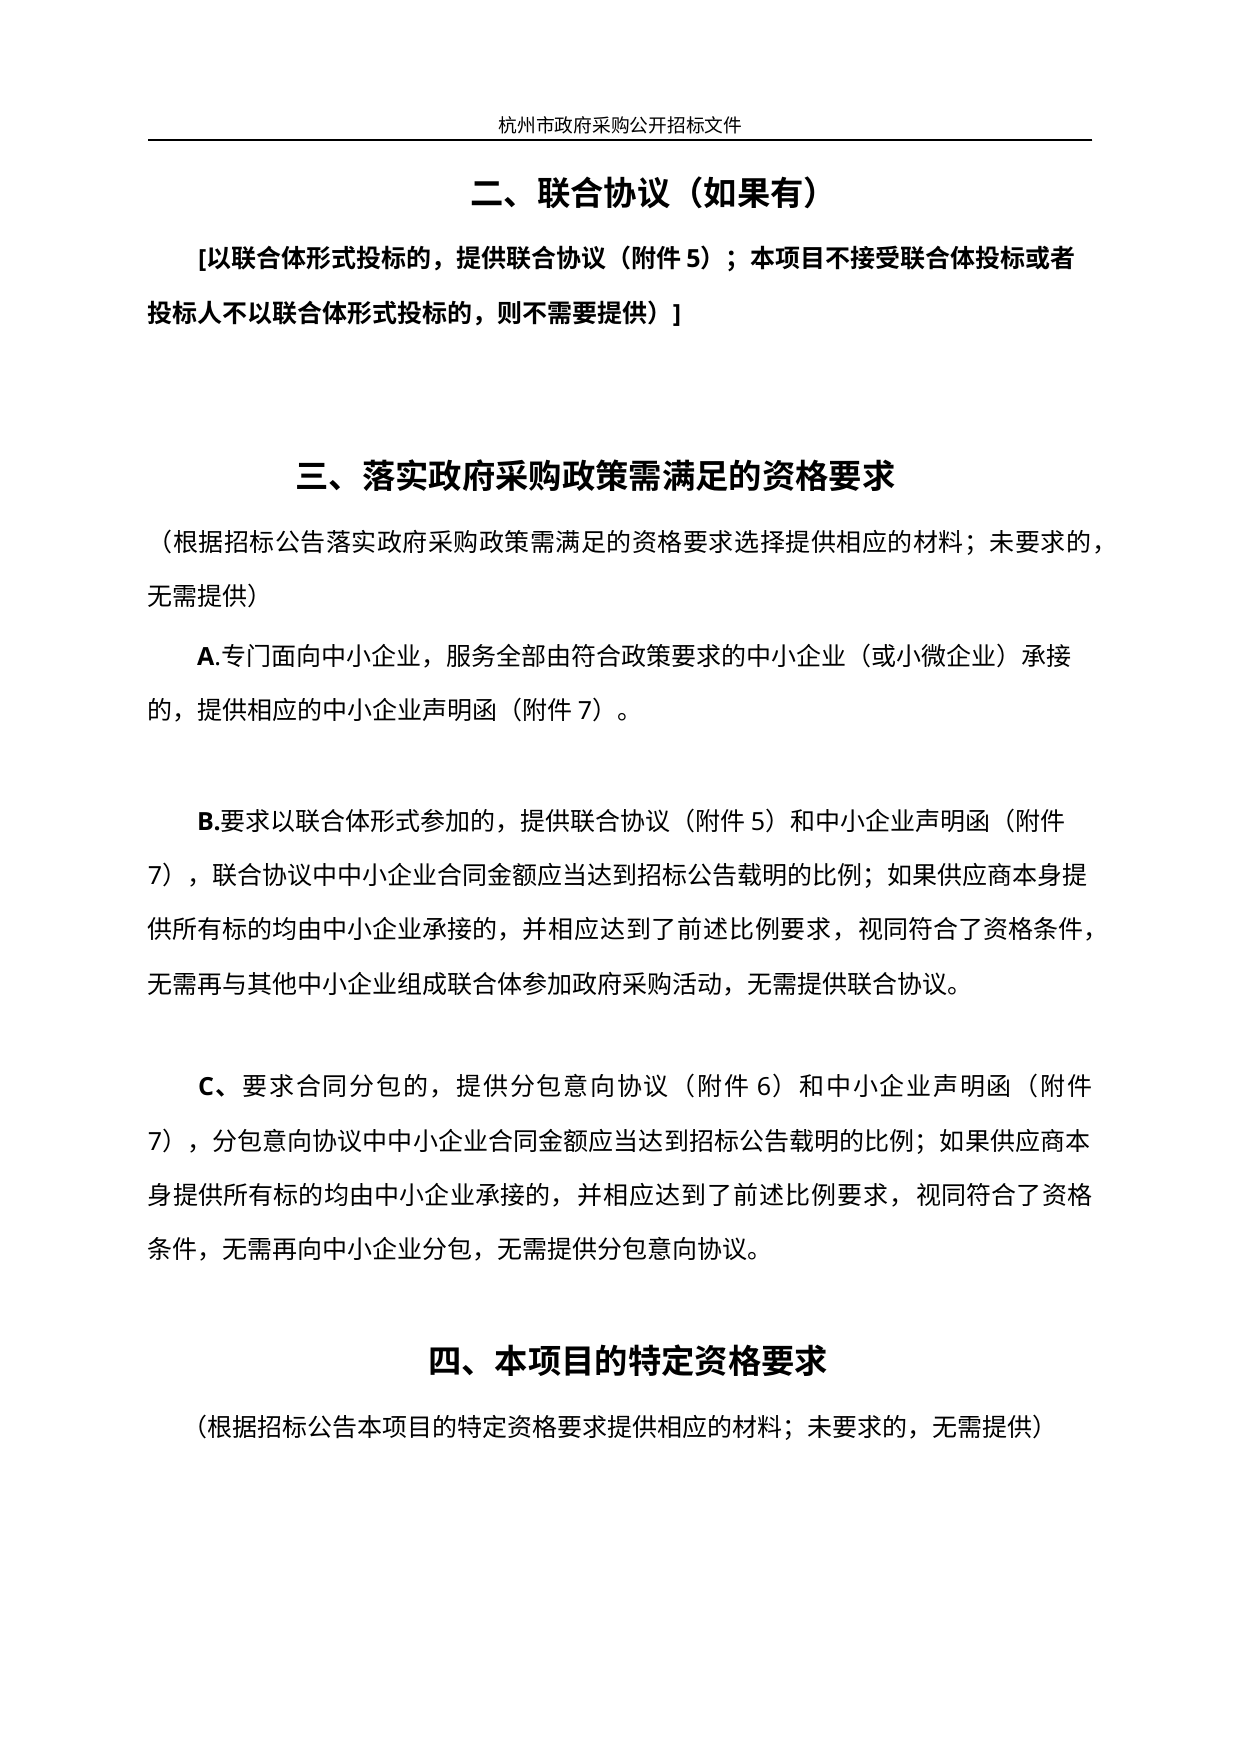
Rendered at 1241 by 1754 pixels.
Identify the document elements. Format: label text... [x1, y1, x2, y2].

text A.专门面向中小企业，服务全部由符合政策要求的中小企业（或小微企业）承接的，提供相应的中小企业声明函（附件7）。 [148, 636, 1092, 727]
text （根据招标公告落实政府采购政策需满足的资格要求选择提供相应的材料；未要求的，无需提供） [148, 522, 1092, 613]
text （根据招标公告本项目的特定资格要求提供相应的材料；未要求的，无需提供） [148, 1407, 1092, 1444]
text 三、落实政府采购政策需满足的资格要求 [148, 450, 1042, 498]
text [以联合体形式投标的，提供联合协议（附件5）；本项目不接受联合体投标或者投标人不以联合体形式投标的，则不需要提供）] [148, 239, 1092, 329]
text C、要求合同分包的，提供分包意向协议（附件6）和中小企业声明函（附件7），分包意向协议中中小企业合同金额应当达到招标公告载明的比例；如果供应商本身提供所有标的均由中小企业承接的，并相应达到了前述比例要求，视同符合了资格条件，无需再向中小企业分包，无需提供分包意向协议。 [148, 1067, 1092, 1266]
text B.要求以联合体形式参加的，提供联合协议（附件5）和中小企业声明函（附件7），联合协议中中小企业合同金额应当达到招标公告载明的比例；如果供应商本身提供所有标的均由中小企业承接的，并相应达到了前述比例要求，视同符合了资格条件，无需再与其他中小企业组成联合体参加政府采购活动，无需提供联合协议。 [148, 801, 1092, 1000]
text 四、本项目的特定资格要求 [163, 1335, 1092, 1383]
text 二、联合协议（如果有） [148, 167, 1092, 215]
